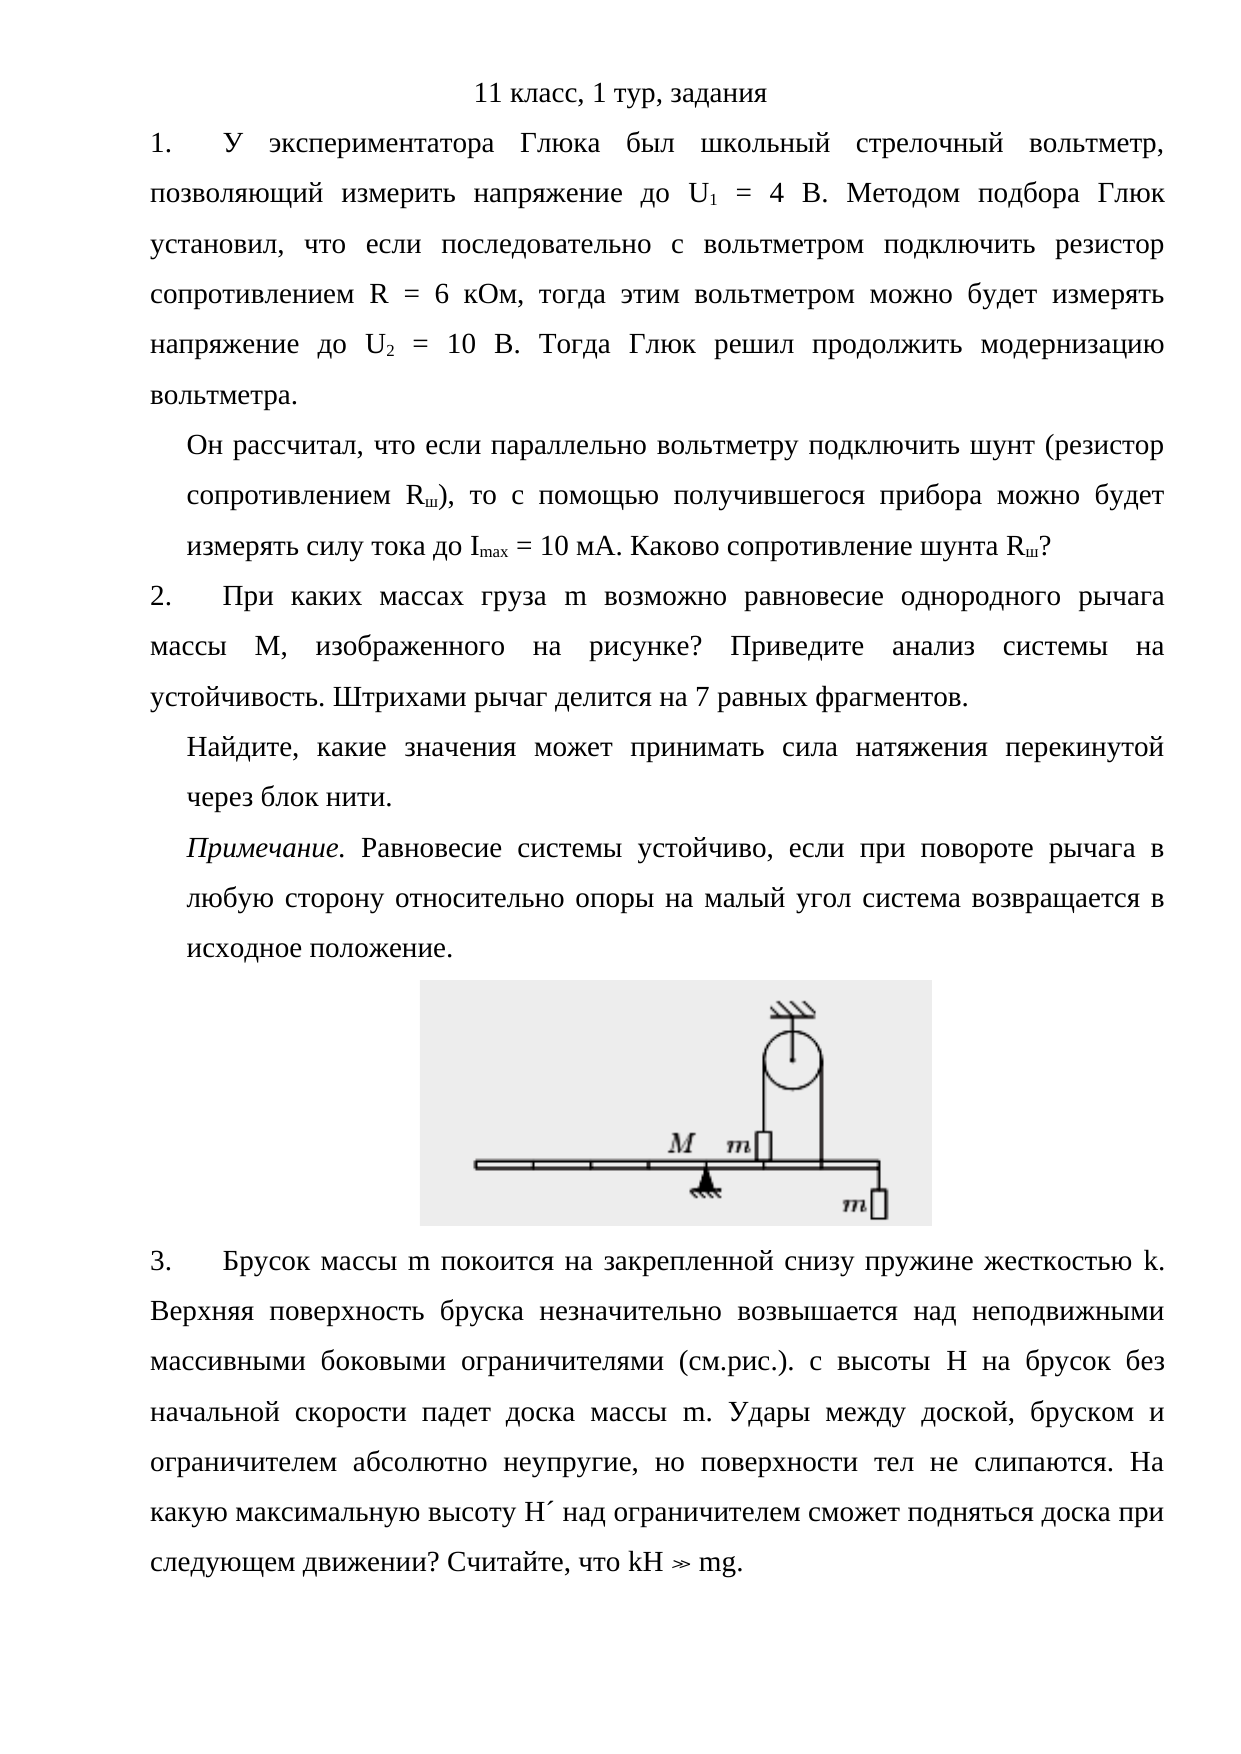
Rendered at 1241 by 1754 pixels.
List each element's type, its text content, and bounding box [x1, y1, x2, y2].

list Примечание. Равновесие системы устойчиво, если при повороте рычага в любую сторону относительно опоры на малый угол система возвращается в исходное положение. [186, 830, 1165, 964]
list Он рассчитал, что если параллельно вольтметру подключить шунт (резистор сопротивлением Rш), то с помощью получившегося прибора можно будет измерять силу тока до Imax = 10 мА. Каково сопротивление шунта Rш? [186, 427, 1165, 561]
list При каких массах груза m возможно равновесие однородного рычага массы М, изображенного на рисунке? Приведите анализ системы на устойчивость. Штрихами рычаг делится на 7 равных фрагментов. [150, 578, 1165, 712]
text 11 класс, 1 тур, задания [75, 75, 1165, 108]
list Брусок массы m покоится на закрепленной снизу пружине жесткостью k. Верхняя поверхность бруска незначительно возвышается над неподвижными массивными боковыми ограничителями (см.рис.). с высоты H на брусок без начальной скорости падет доска массы m. Удары между доской, бруском и ограничителем абсолютно неупругие, но поверхности тел не слипаются. На какую максимальную высоту H´ над ограничителем сможет подняться доска при следующем движении? Считайте, что kH mg. [150, 1243, 1165, 1578]
list Найдите, какие значения может принимать сила натяжения перекинутой через блок нити. [186, 729, 1165, 813]
list У экспериментатора Глюка был школьный стрелочный вольтметр, позволяющий измерить напряжение до U1 = 4 В. Методом подбора Глюк установил, что если последовательно с вольтметром подключить резистор сопротивлением R = 6 кОм, тогда этим вольтметром можно будет измерять напряжение до U2 = 10 В. Тогда Глюк решил продолжить модернизацию вольтметра. [150, 125, 1165, 410]
